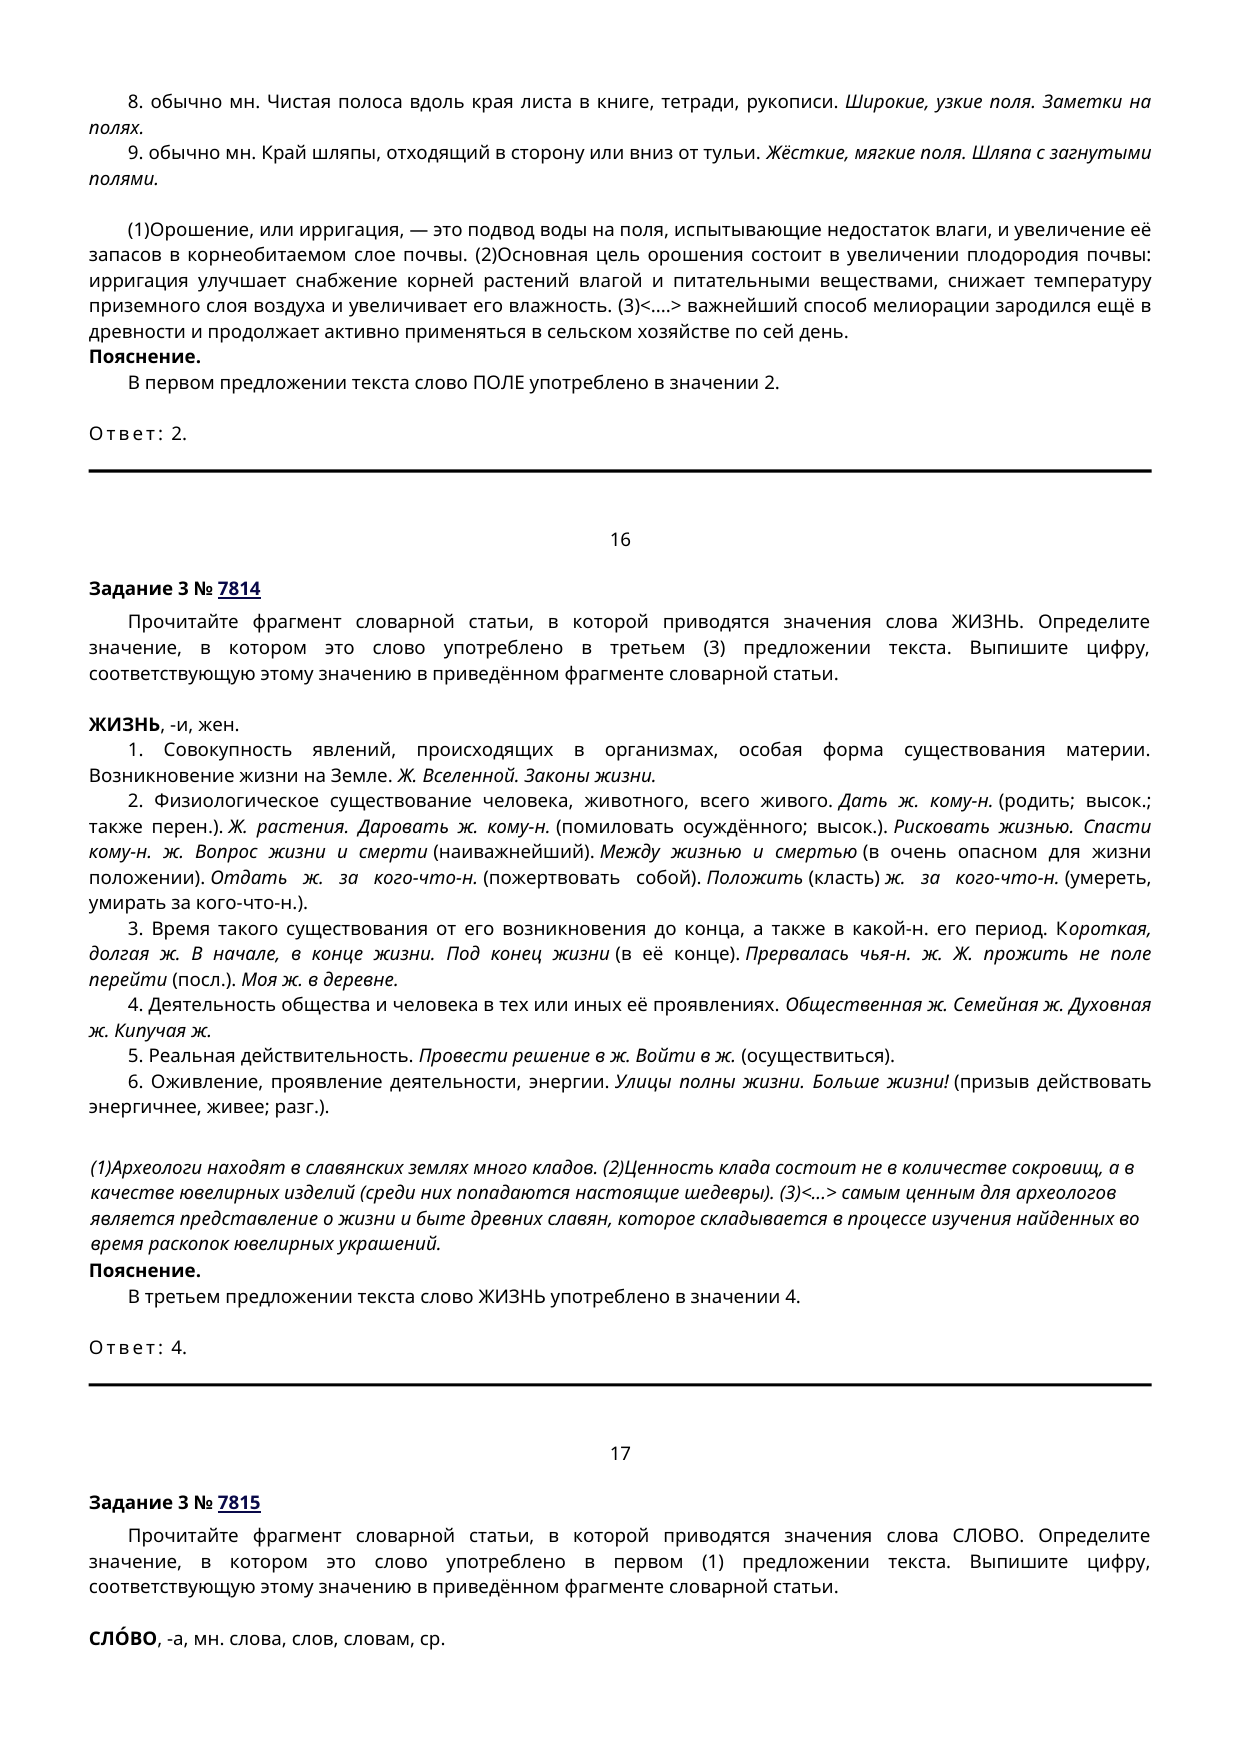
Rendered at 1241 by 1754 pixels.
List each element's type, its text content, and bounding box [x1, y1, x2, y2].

text В третьем предложении текста слово ЖИЗНЬ употреблено в значении 4. [89, 1283, 1152, 1309]
text Ответ: 2. [89, 420, 1152, 446]
text Прочитайте фрагмент словарной статьи, в которой приводятся значения слова СЛОВО. Определите значение, в котором это слово употреблено в первом (1) предложении текста. Выпишите цифру, соответствующую этому значению в приведённом фрагменте словарной статьи. [89, 1523, 1152, 1599]
text 2. Физиологическое существование человека, животного, всего живого. Дать ж. кому-н. (родить; высок.; также перен.). Ж. растения. Даровать ж. кому-н. (помиловать осуждённого; высок.). Рисковать жизнью. Спасти кому-н. ж. Вопрос жизни и смерти (наиважнейший). Между жизнью и смертью (в очень опасном для жизни положении). Отдать ж. за кого-что-н. (пожертвовать собой). Положить (класть) ж. за кого-что-н. (умереть, умирать за кого-что-н.). [89, 787, 1152, 915]
text Задание 3 № 7815 [89, 1489, 1152, 1515]
text В первом предложении текста слово ПОЛЕ употреблено в значении 2. [89, 369, 1152, 395]
text 17 [89, 1435, 1152, 1466]
text 8. обычно мн. Чистая полоса вдоль края листа в книге, тетради, рукописи. Широкие, узкие поля. Заметки на полях. [89, 89, 1152, 140]
text Ответ: 4. [89, 1334, 1152, 1360]
text 3. Время такого существования от его возникновения до конца, а также в какой-н. его период. Короткая, долгая ж. В начале, в конце жизни. Под конец жизни (в её конце). Прервалась чья-н. ж. Ж. прожить не поле перейти (посл.). Моя ж. в деревне. [89, 915, 1152, 992]
text 16 [89, 521, 1152, 552]
text Пояснение. [89, 344, 1152, 369]
text (1)Орошение, или ирригация, — это подвод воды на поля, испытывающие недостаток влаги, и увеличение её запасов в корнеобитаемом слое почвы. (2)Основная цель орошения состоит в увеличении плодородия почвы: ирригация улучшает снабжение корней растений влагой и питательными веществами, снижает температуру приземного слоя воздуха и увеличивает его влажность. (3)<....> важнейший способ мелиорации зародился ещё в древности и продолжает активно применяться в сельском хозяйстве по сей день. [89, 216, 1152, 344]
text 5. Реальная действительность. Провести решение в ж. Войти в ж. (осуществиться). [89, 1043, 1152, 1068]
text 6. Оживление, проявление деятельности, энергии. Улицы полны жизни. Больше жизни! (призыв действовать энергичнее, живее; разг.). [89, 1068, 1152, 1119]
text 4. Деятельность общества и человека в тех или иных её проявлениях. Общественная ж. Семейная ж. Духовная ж. Кипучая ж. [89, 992, 1152, 1043]
text Задание 3 № 7814 [89, 576, 1152, 601]
text 9. обычно мн. Край шляпы, отходящий в сторону или вниз от тульи. Жёсткие, мягкие поля. Шляпа с загнутыми полями. [89, 140, 1152, 191]
text Прочитайте фрагмент словарной статьи, в которой приводятся значения слова ЖИЗНЬ. Определите значение, в котором это слово употреблено в третьем (3) предложении текста. Выпишите цифру, соответствующую этому значению в приведённом фрагменте словарной статьи. [89, 609, 1152, 685]
text СЛО́ВО, -а, мн. слова, слов, словам, ср. [89, 1625, 1152, 1650]
table_header (1)Археологи находят в славянских землях много кладов. (2)Ценность клада состоит не в количестве сокровищ, а в качестве ювелирных изделий (среди них попадаются настоящие шедевры). (3)<...> самым ценным для археологов является представление о жизни и быте древних славян, которое складывается в процессе изучения найденных во время раскопок ювелирных украшений. [89, 1145, 1151, 1258]
text Пояснение. [89, 1258, 1152, 1283]
text 1. Совокупность явлений, происходящих в организмах, особая форма существования материи. Возникновение жизни на Земле. Ж. Вселенной. Законы жизни. [89, 736, 1152, 787]
text ЖИЗНЬ, -и, жен. [89, 711, 1152, 736]
